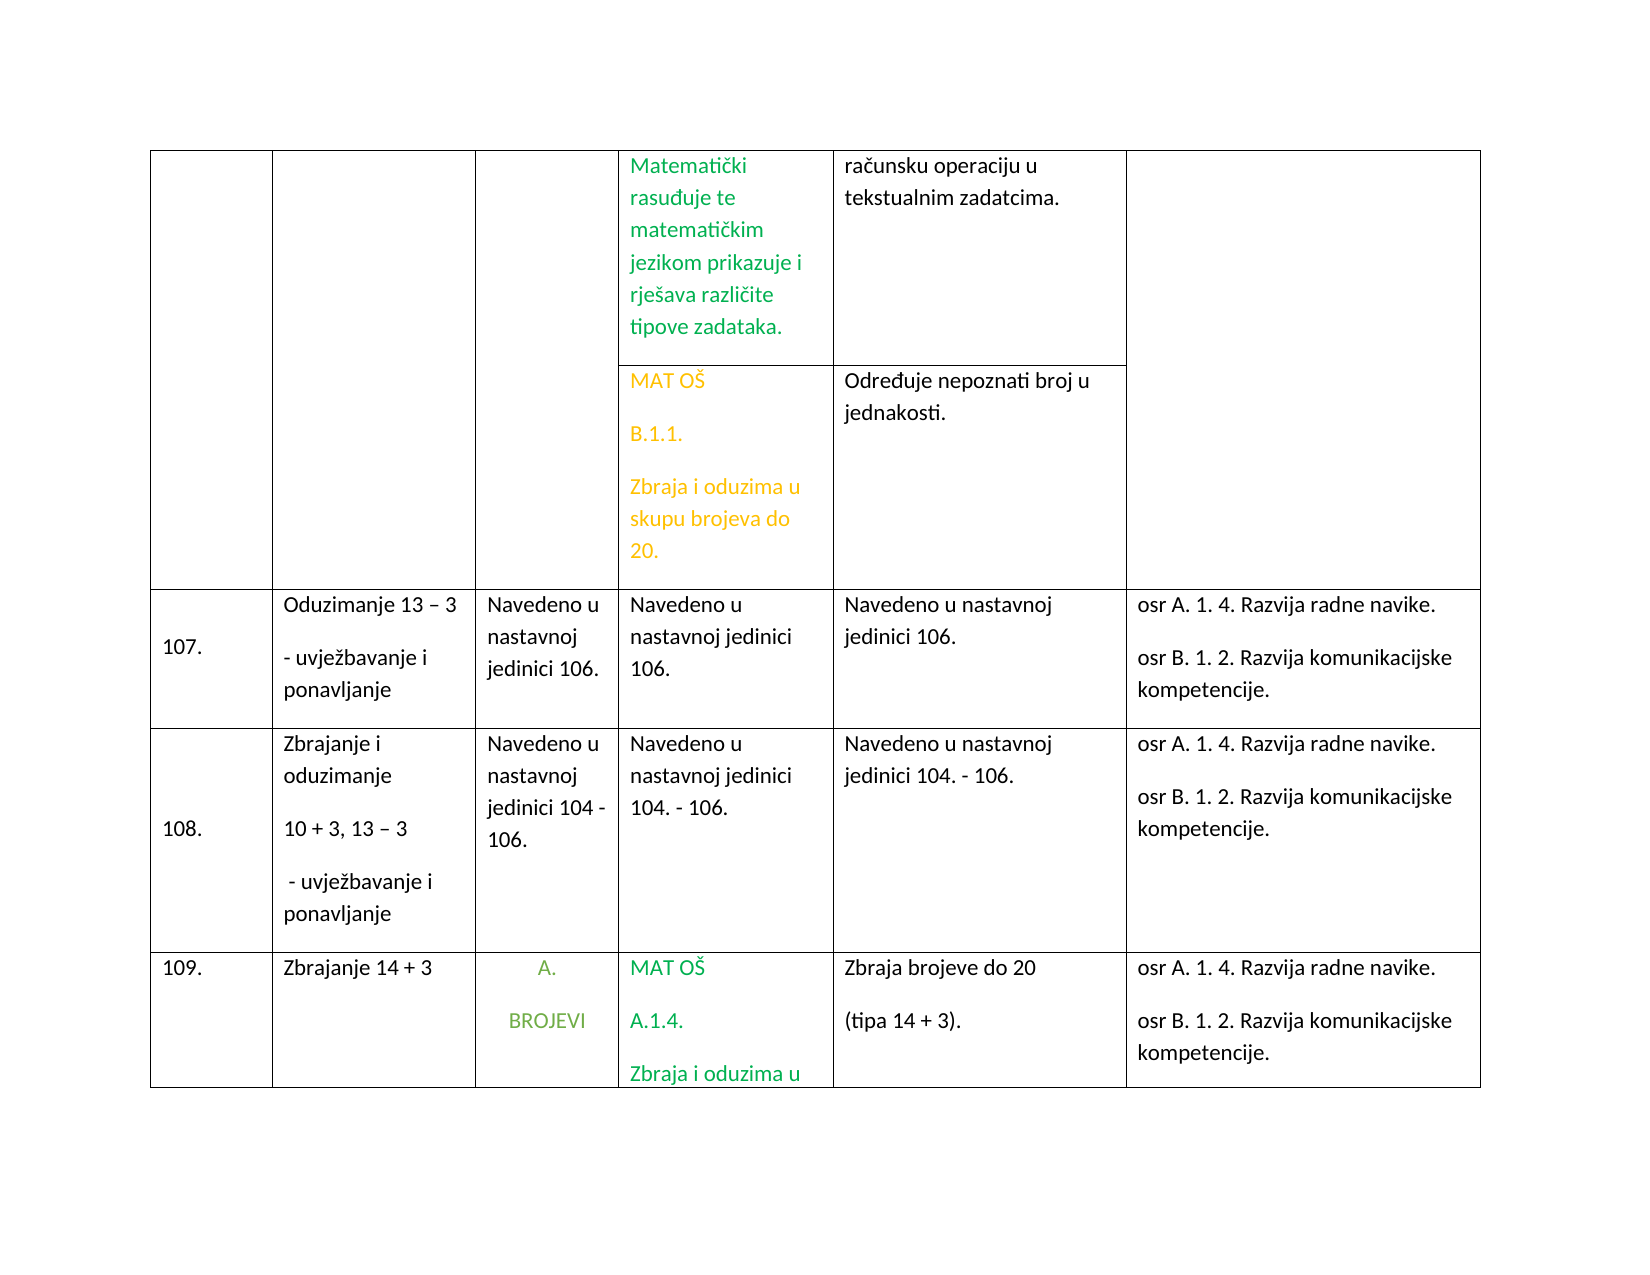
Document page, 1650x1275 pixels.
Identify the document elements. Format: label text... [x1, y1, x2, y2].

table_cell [619, 151, 833, 365]
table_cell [1127, 953, 1480, 1087]
table_cell MAT OŠ B.1.1. Zbraja i oduzima u skupu brojeva do 20. [619, 366, 833, 589]
table_cell 108. [151, 729, 272, 952]
table_cell Navedeno u nastavnoj jedinici 104. - 106. [834, 729, 1126, 952]
table_cell Navedeno u nastavnoj jedinici 106. [619, 590, 833, 728]
table_cell A. BROJEVI [476, 953, 618, 1087]
table_cell Određuje nepoznati broj u jednakosti. [834, 366, 1126, 589]
table_cell Oduzimanje 13 – 3 - uvježbavanje i ponavljanje [273, 590, 475, 728]
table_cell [834, 151, 1126, 365]
table_cell Navedeno u nastavnoj jedinici 106. [476, 590, 618, 728]
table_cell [834, 953, 1126, 1087]
table_cell osr A. 1. 4. Razvija radne navike. osr B. 1. 2. Razvija komunikacijske kompetencije. [1127, 590, 1480, 728]
table_cell 107. [151, 590, 272, 728]
table_cell Zbrajanje 14 + 3 [273, 953, 475, 1087]
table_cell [619, 953, 833, 1087]
table_cell Zbrajanje i oduzimanje 10 + 3, 13 – 3 - uvježbavanje i ponavljanje [273, 729, 475, 952]
table_cell Navedeno u nastavnoj jedinici 104. - 106. [619, 729, 833, 952]
table_cell 109. [151, 953, 272, 1087]
table_cell Navedeno u nastavnoj jedinici 106. [834, 590, 1126, 728]
table_cell Navedeno u nastavnoj jedinici 104 - 106. [476, 729, 618, 952]
table_cell osr A. 1. 4. Razvija radne navike. osr B. 1. 2. Razvija komunikacijske kompetencije. [1127, 729, 1480, 952]
